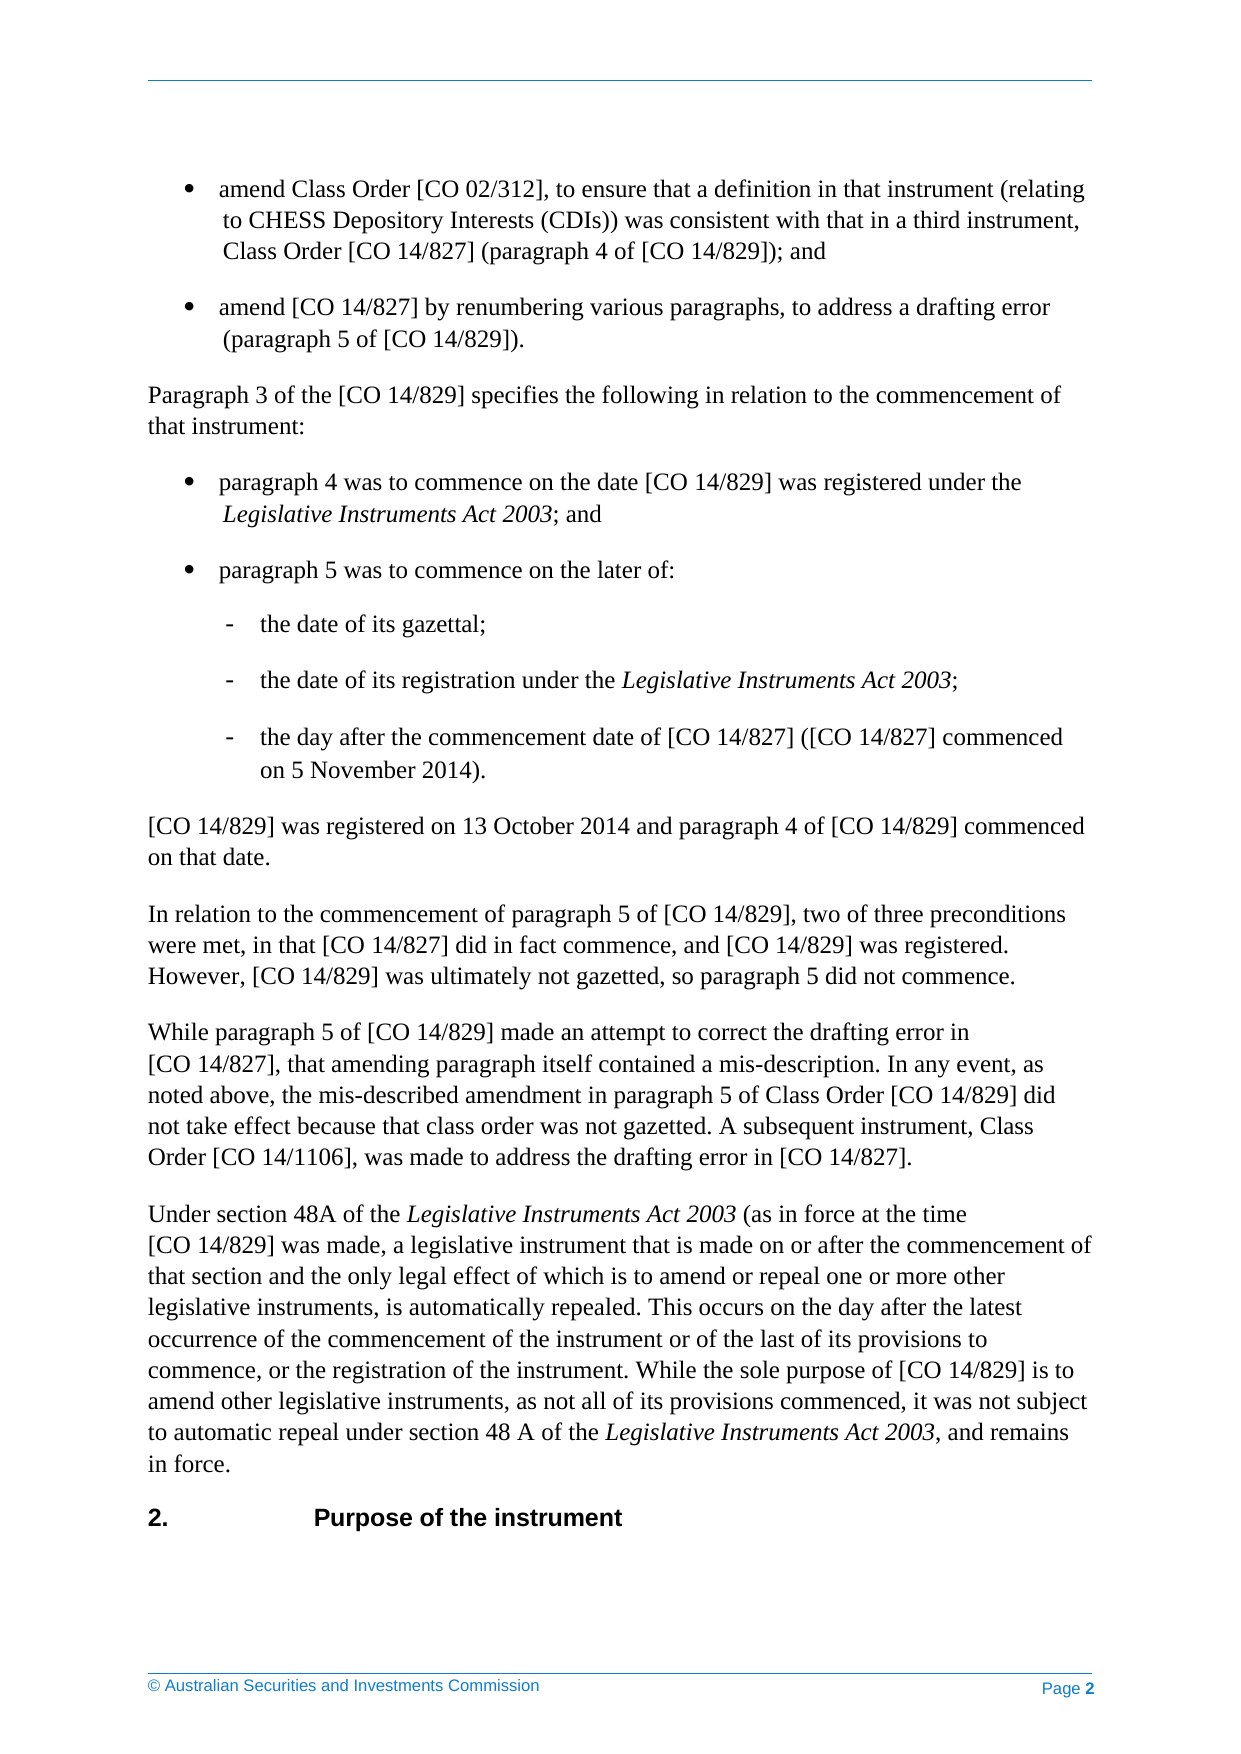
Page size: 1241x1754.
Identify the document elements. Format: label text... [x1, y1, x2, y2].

list Purpose of the instrument [148, 1502, 1092, 1531]
text Under section 48A of the Legislative Instruments Act 2003 (as in force at the time [CO 14/829] was made, a legislative instrument that is made on or after the commencement of that section and the only legal effect of which is to amend or repeal one or more other legislative instruments, is automatically repealed. This occurs on the day after the latest occurrence of the commencement of the instrument or of the last of its provisions to commence, or the registration of the instrument. While the sole purpose of [CO 14/829] is to amend other legislative instruments, as not all of its provisions commenced, it was not subject to automatic repeal under section 48 A of the Legislative Instruments Act 2003, and remains in force. [148, 1196, 1092, 1477]
list amend Class Order [CO 02/312], to ensure that a definition in that instrument (relating to CHESS Depository Interests (CDIs)) was consistent with that in a third instrument, Class Order [CO 14/827] (paragraph 4 of [CO 14/829]); and [185, 171, 1092, 265]
list the day after the commencement date of [CO 14/827] ([CO 14/827] commenced on 5 November 2014). [222, 721, 1092, 784]
list the date of its gazettal; [222, 609, 1092, 640]
text Paragraph 3 of the [CO 14/829] specifies the following in relation to the commencement of that instrument: [148, 377, 1092, 440]
text While paragraph 5 of [CO 14/829] made an attempt to correct the drafting error in [CO 14/827], that amending paragraph itself contained a mis-description. In any event, as noted above, the mis-described amendment in paragraph 5 of Class Order [CO 14/829] did not take effect because that class order was not gazetted. A subsequent instrument, Class Order [CO 14/1106], was made to address the drafting error in [CO 14/827]. [148, 1015, 1092, 1171]
list paragraph 4 was to commence on the date [CO 14/829] was registered under the Legislative Instruments Act 2003; and [185, 465, 1092, 527]
text In relation to the commencement of paragraph 5 of [CO 14/829], two of three preconditions were met, in that [CO 14/827] did in fact commence, and [CO 14/829] was registered. However, [CO 14/829] was ultimately not gazetted, so paragraph 5 did not commence. [148, 896, 1092, 990]
list paragraph 5 was to commence on the later of: [185, 552, 1092, 584]
list the date of its registration under the Legislative Instruments Act 2003; [222, 665, 1092, 696]
text [CO 14/829] was registered on 13 October 2014 and paragraph 4 of [CO 14/829] commenced on that date. [148, 809, 1092, 871]
list amend [CO 14/827] by renumbering various paragraphs, to address a drafting error (paragraph 5 of [CO 14/829]). [185, 290, 1092, 352]
